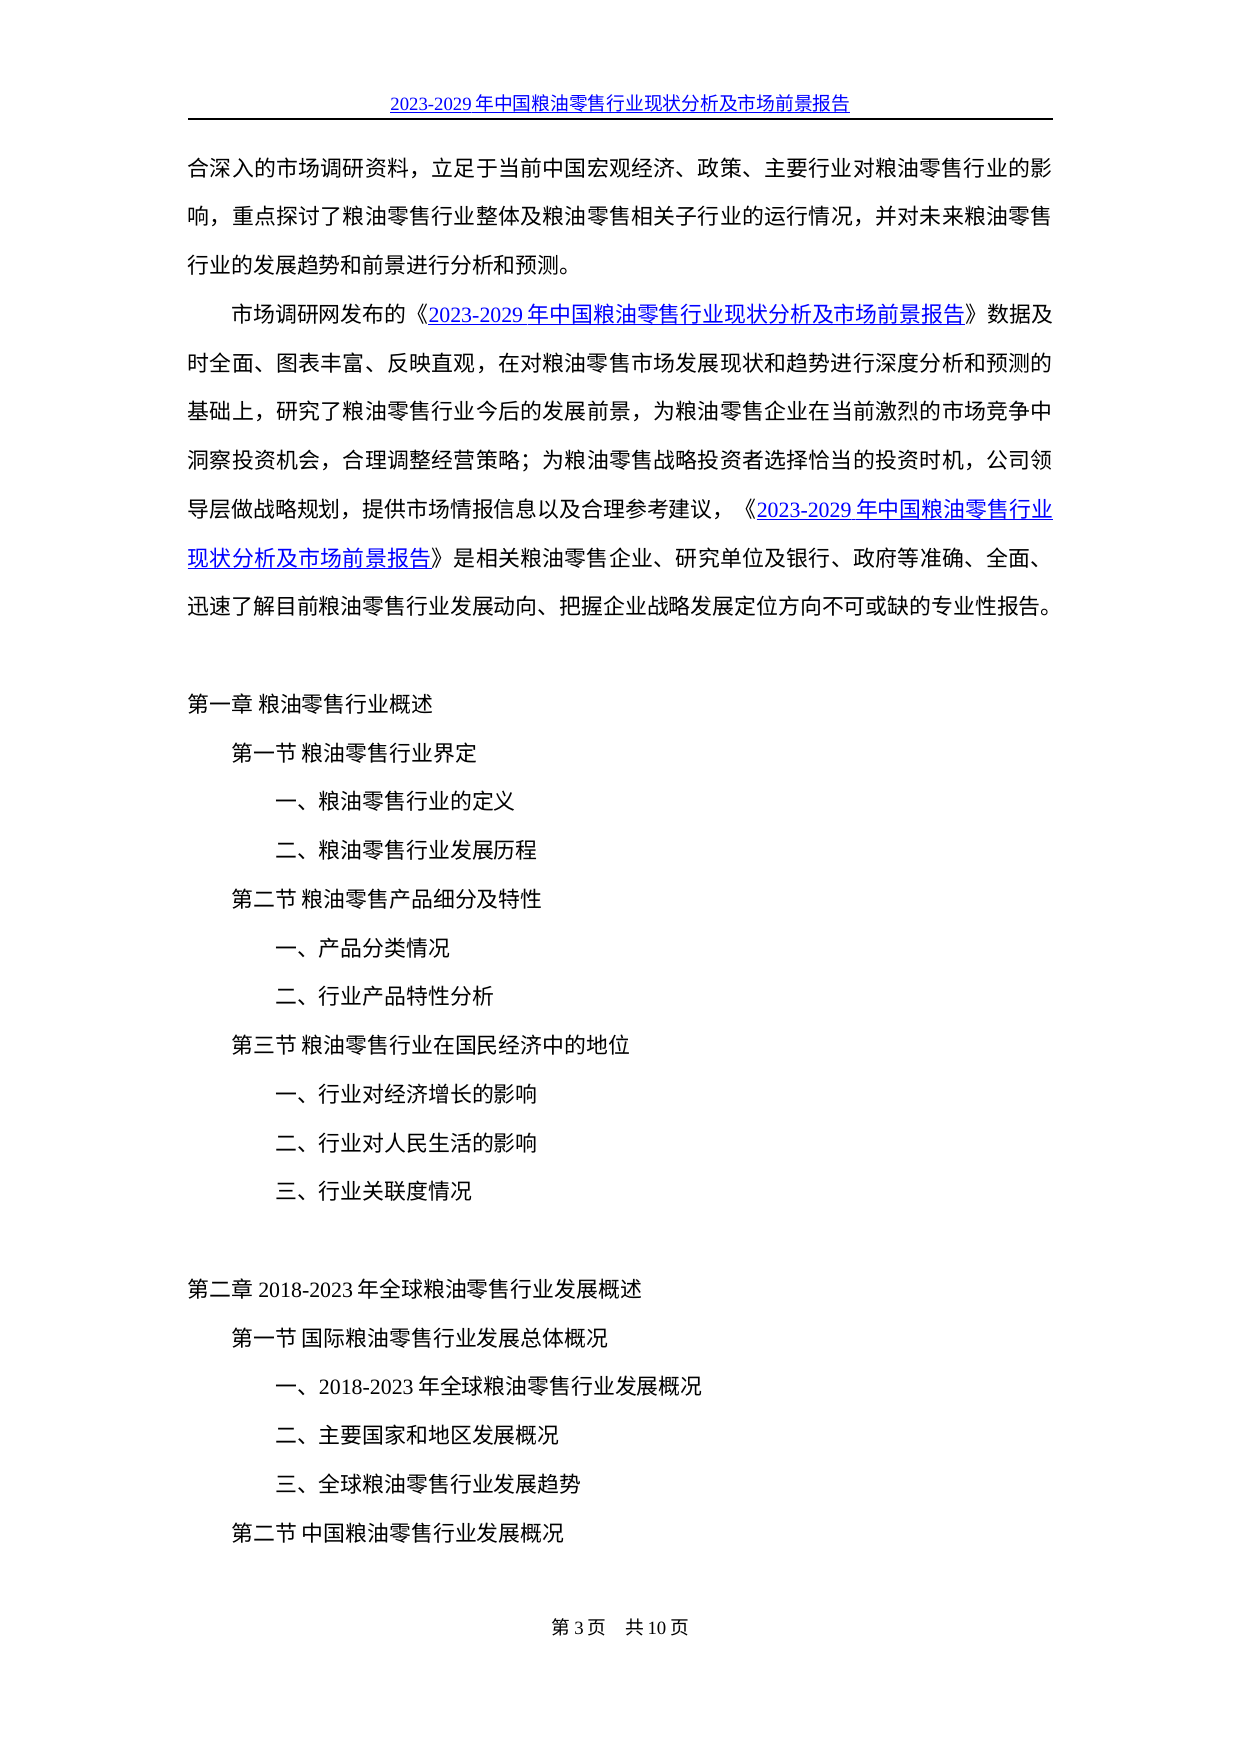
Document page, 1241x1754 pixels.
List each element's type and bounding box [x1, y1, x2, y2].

text [187, 150, 1053, 1548]
